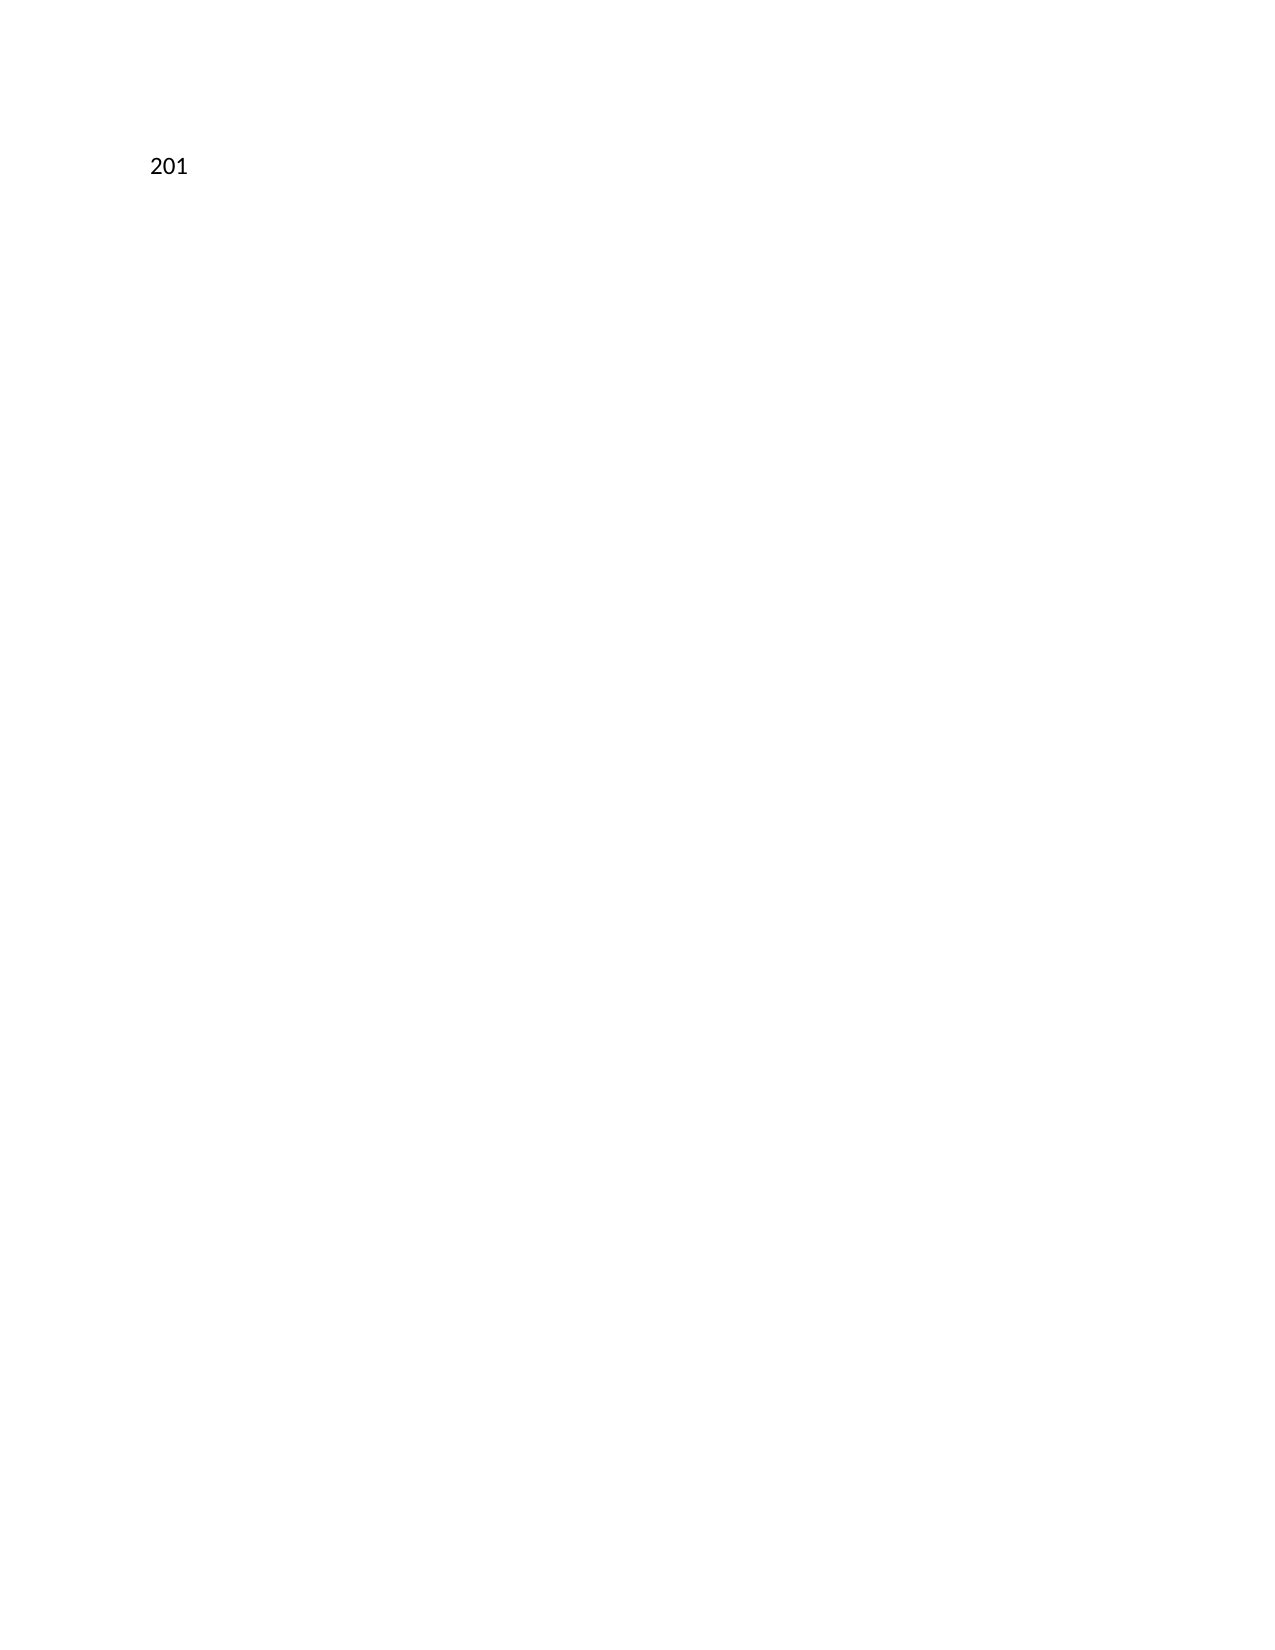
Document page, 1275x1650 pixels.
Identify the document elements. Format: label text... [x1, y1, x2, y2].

text 201 [150, 150, 1125, 181]
